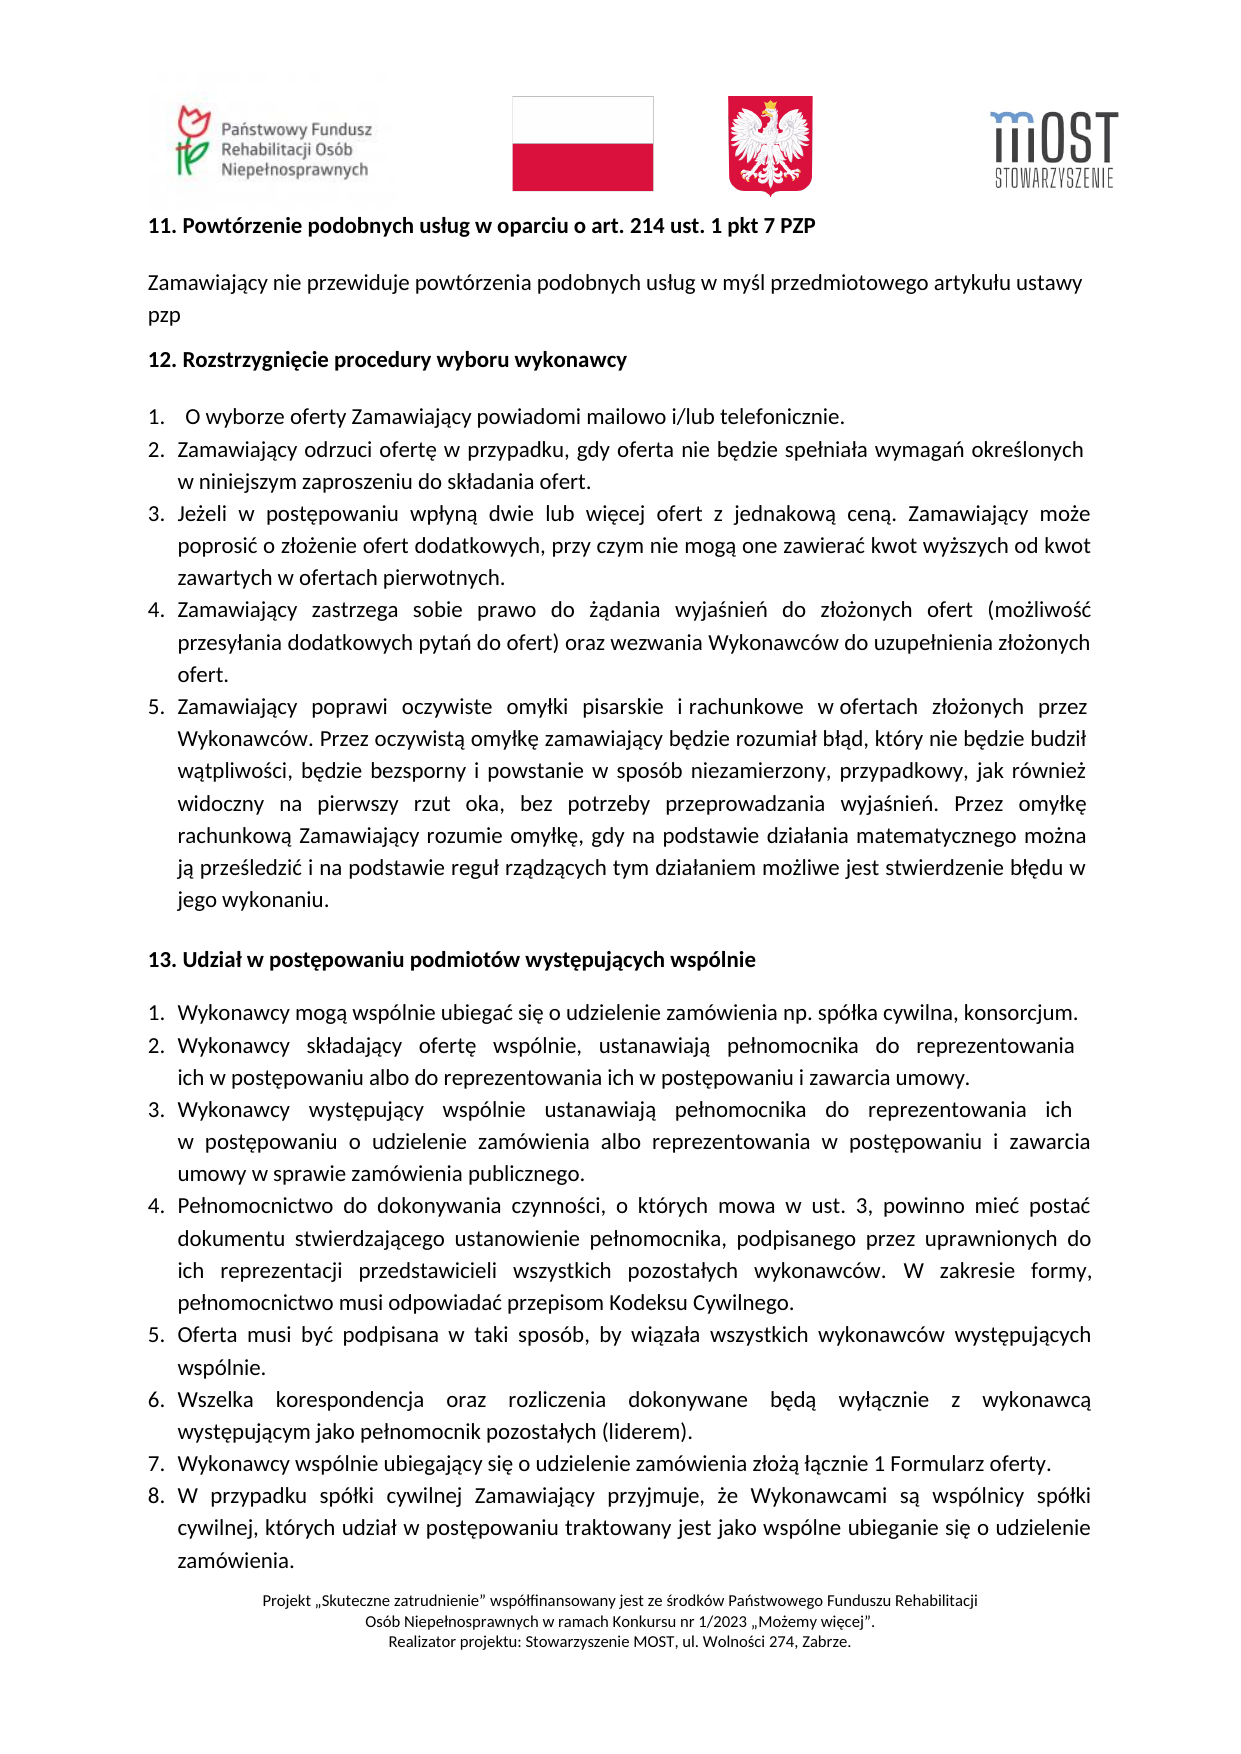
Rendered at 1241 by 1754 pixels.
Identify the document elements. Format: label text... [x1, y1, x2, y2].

list Wykonawcy występujący wspólnie ustanawiają pełnomocnika do reprezentowania ich w postępowaniu o udzielenie zamówienia albo reprezentowania w postępowaniu i zawarcia umowy w sprawie zamówienia publicznego. [148, 1095, 1093, 1187]
picture [147, 73, 398, 212]
list Rozstrzygnięcie procedury wyboru wykonawcy [148, 345, 1093, 373]
list Wszelka korespondencja oraz rozliczenia dokonywane będą wyłącznie z wykonawcą występującym jako pełnomocnik pozostałych (liderem). [148, 1385, 1093, 1445]
list Wykonawcy wspólnie ubiegający się o udzielenie zamówienia złożą łącznie 1 Formularz oferty. [148, 1449, 1093, 1477]
list O wyborze oferty Zamawiający powiadomi mailowo i/lub telefonicznie. [148, 402, 1093, 431]
list Oferta musi być podpisana w taki sposób, by wiązała wszystkich wykonawców występujących wspólnie. [148, 1320, 1093, 1381]
list Udział w postępowaniu podmiotów występujących wspólnie [148, 946, 1093, 973]
picture [512, 96, 813, 197]
list Wykonawcy składający ofertę wspólnie, ustanawiają pełnomocnika do reprezentowania ich w postępowaniu albo do reprezentowania ich w postępowaniu i zawarcia umowy. [148, 1031, 1093, 1091]
list W przypadku spółki cywilnej Zamawiający przyjmuje, że Wykonawcami są wspólnicy spółki cywilnej, których udział w postępowaniu traktowany jest jako wspólne ubieganie się o udzielenie zamówienia. [148, 1481, 1093, 1574]
list Zamawiający odrzuci ofertę w przypadku, gdy oferta nie będzie spełniała wymagań określonych w niniejszym zaproszeniu do składania ofert. [148, 435, 1093, 495]
list Wykonawcy mogą wspólnie ubiegać się o udzielenie zamówienia np. spółka cywilna, konsorcjum. [148, 998, 1093, 1027]
list Powtórzenie podobnych usług w oparciu o art. 214 ust. 1 pkt 7 PZP [148, 211, 1093, 239]
list Jeżeli w postępowaniu wpłyną dwie lub więcej ofert z jednakową ceną. Zamawiający może poprosić o złożenie ofert dodatkowych, przy czym nie mogą one zawierać kwot wyższych od kwot zawartych w ofertach pierwotnych. [148, 499, 1093, 591]
list Zamawiający zastrzega sobie prawo do żądania wyjaśnień do złożonych ofert (możliwość przesyłania dodatkowych pytań do ofert) oraz wezwania Wykonawców do uzupełnienia złożonych ofert. [148, 596, 1093, 688]
picture [940, 61, 1173, 271]
text Zamawiający nie przewiduje powtórzenia podobnych usług w myśl przedmiotowego artykułu ustawy pzp [148, 268, 1093, 329]
list Zamawiający poprawi oczywiste omyłki pisarskie i rachunkowe w ofertach złożonych przez Wykonawców. Przez oczywistą omyłkę zamawiający będzie rozumiał błąd, który nie będzie budził wątpliwości, będzie bezsporny i powstanie w sposób niezamierzony, przypadkowy, jak również widoczny na pierwszy rzut oka, bez potrzeby przeprowadzania wyjaśnień. Przez omyłkę rachunkową Zamawiający rozumie omyłkę, gdy na podstawie działania matematycznego można ją prześledzić i na podstawie reguł rządzących tym działaniem możliwe jest stwierdzenie błędu w jego wykonaniu. [148, 692, 1088, 913]
list Pełnomocnictwo do dokonywania czynności, o których mowa w ust. 3, powinno mieć postać dokumentu stwierdzającego ustanowienie pełnomocnika, podpisanego przez uprawnionych do ich reprezentacji przedstawicieli wszystkich pozostałych wykonawców. W zakresie formy, pełnomocnictwo musi odpowiadać przepisom Kodeksu Cywilnego. [148, 1192, 1093, 1316]
